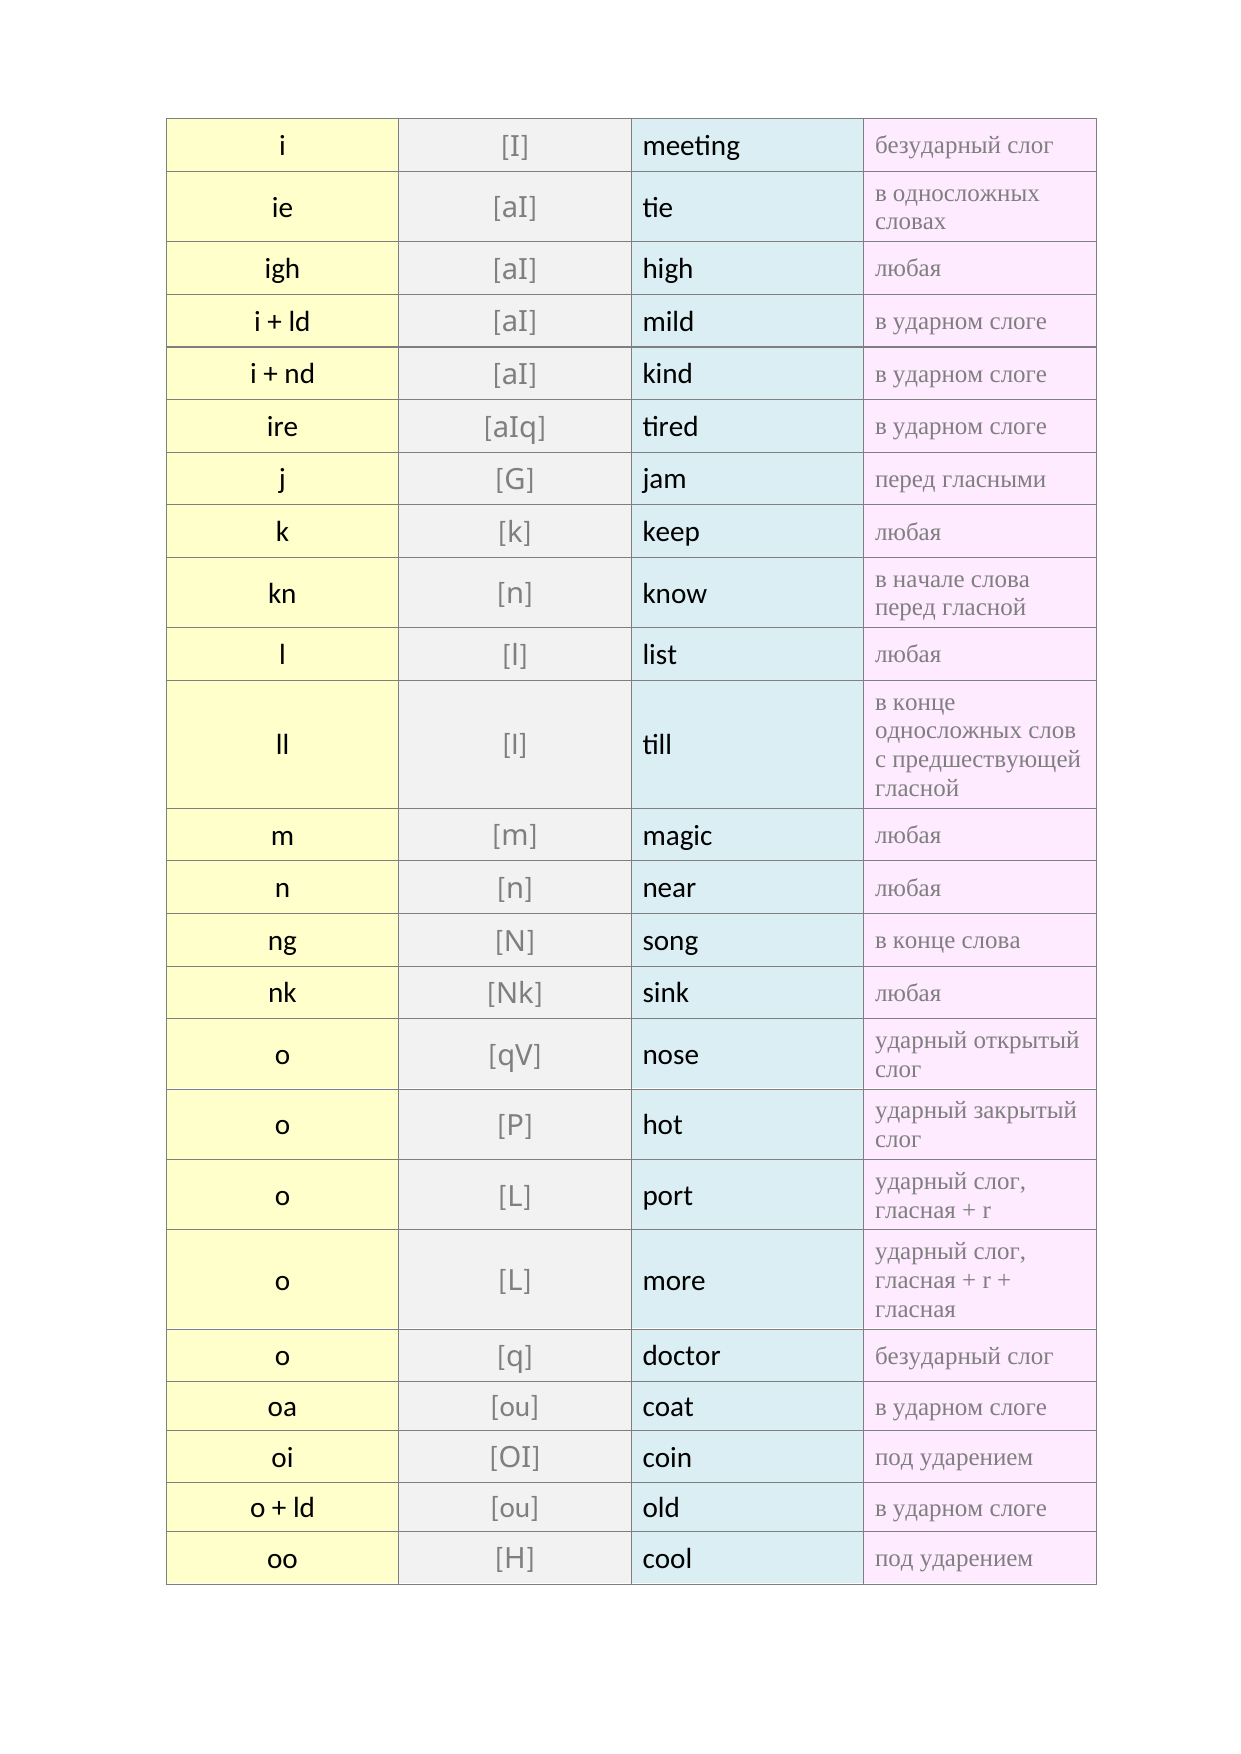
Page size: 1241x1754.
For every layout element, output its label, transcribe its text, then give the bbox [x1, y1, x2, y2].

table_cell перед гласными [864, 453, 1096, 504]
table_cell любая [864, 628, 1096, 680]
table_cell под ударением [864, 1532, 1096, 1583]
table_cell любая [864, 809, 1096, 860]
table_cell [L] [399, 1160, 631, 1229]
table_cell i [167, 119, 398, 171]
table_cell oa [167, 1382, 398, 1430]
table_cell в односложных словах [864, 172, 1096, 241]
table_cell [I] [399, 119, 631, 171]
table_cell в ударном слоге [864, 1483, 1096, 1531]
table_cell cool [632, 1532, 863, 1583]
table_cell в ударном слоге [864, 295, 1096, 346]
table_cell high [632, 242, 863, 294]
table_cell ударный слог, гласная + r [864, 1160, 1096, 1229]
table_cell [qV] [399, 1019, 631, 1088]
table_cell kn [167, 558, 398, 627]
table_cell любая [864, 242, 1096, 294]
table_cell [k] [399, 505, 631, 557]
table_cell любая [864, 861, 1096, 913]
table_cell o [167, 1330, 398, 1381]
table_cell [Nk] [399, 967, 631, 1018]
table_cell [ou] [399, 1483, 631, 1531]
table_cell безударный слог [864, 119, 1096, 171]
table_cell more [632, 1230, 863, 1328]
table_cell [P] [399, 1090, 631, 1159]
table_cell любая [864, 967, 1096, 1018]
table_cell list [632, 628, 863, 680]
table_cell tie [632, 172, 863, 241]
table_cell o [167, 1230, 398, 1328]
table_cell [OI] [399, 1431, 631, 1482]
table_cell o [167, 1160, 398, 1229]
table_cell nk [167, 967, 398, 1018]
table_cell ie [167, 172, 398, 241]
table_cell n [167, 861, 398, 913]
table_cell k [167, 505, 398, 557]
table_cell ire [167, 400, 398, 452]
table_cell ll [167, 681, 398, 808]
table_cell magic [632, 809, 863, 860]
table_cell mild [632, 295, 863, 346]
table_cell tired [632, 400, 863, 452]
table_cell igh [167, 242, 398, 294]
table_cell [H] [399, 1532, 631, 1583]
table_cell oi [167, 1431, 398, 1482]
table_cell sink [632, 967, 863, 1018]
table_cell l [167, 628, 398, 680]
table_cell near [632, 861, 863, 913]
table_cell m [167, 809, 398, 860]
table_cell [n] [399, 558, 631, 627]
table_cell oo [167, 1532, 398, 1583]
table_cell i + ld [167, 295, 398, 346]
table_cell [q] [399, 1330, 631, 1381]
table_cell [m] [399, 809, 631, 860]
table_cell o + ld [167, 1483, 398, 1531]
table_cell i + nd [167, 348, 398, 399]
table_cell в конце односложных слов с предшествующей гласной [864, 681, 1096, 808]
table_cell в начале слова перед гласной [864, 558, 1096, 627]
table_cell в ударном слоге [864, 348, 1096, 399]
table_cell song [632, 914, 863, 966]
table_cell [N] [399, 914, 631, 966]
table_cell hot [632, 1090, 863, 1159]
table_cell keep [632, 505, 863, 557]
table_cell o [167, 1090, 398, 1159]
table_cell [aI] [399, 295, 631, 346]
table_cell coat [632, 1382, 863, 1430]
table_cell till [632, 681, 863, 808]
table_cell под ударением [864, 1431, 1096, 1482]
table_cell know [632, 558, 863, 627]
table_cell [l] [399, 628, 631, 680]
table_cell port [632, 1160, 863, 1229]
table_cell ударный закрытый слог [864, 1090, 1096, 1159]
table_cell [n] [399, 861, 631, 913]
table_cell doctor [632, 1330, 863, 1381]
table_cell [aI] [399, 242, 631, 294]
table_cell в ударном слоге [864, 1382, 1096, 1430]
table_cell любая [864, 505, 1096, 557]
table_cell [L] [399, 1230, 631, 1328]
table_cell ударный открытый слог [864, 1019, 1096, 1088]
table_cell [aI] [399, 348, 631, 399]
table_cell o [167, 1019, 398, 1088]
table_cell jam [632, 453, 863, 504]
table_cell meeting [632, 119, 863, 171]
table_cell [l] [399, 681, 631, 808]
table_cell в конце слова [864, 914, 1096, 966]
table_cell безударный слог [864, 1330, 1096, 1381]
table_cell coin [632, 1431, 863, 1482]
table_cell [G] [399, 453, 631, 504]
table_cell [aIq] [399, 400, 631, 452]
table_cell ng [167, 914, 398, 966]
table_cell [ou] [399, 1382, 631, 1430]
table_cell в ударном слоге [864, 400, 1096, 452]
table_cell old [632, 1483, 863, 1531]
table_cell kind [632, 348, 863, 399]
table_cell ударный слог, гласная + r + гласная [864, 1230, 1096, 1328]
table_cell [aI] [399, 172, 631, 241]
table_cell nose [632, 1019, 863, 1088]
table_cell j [167, 453, 398, 504]
